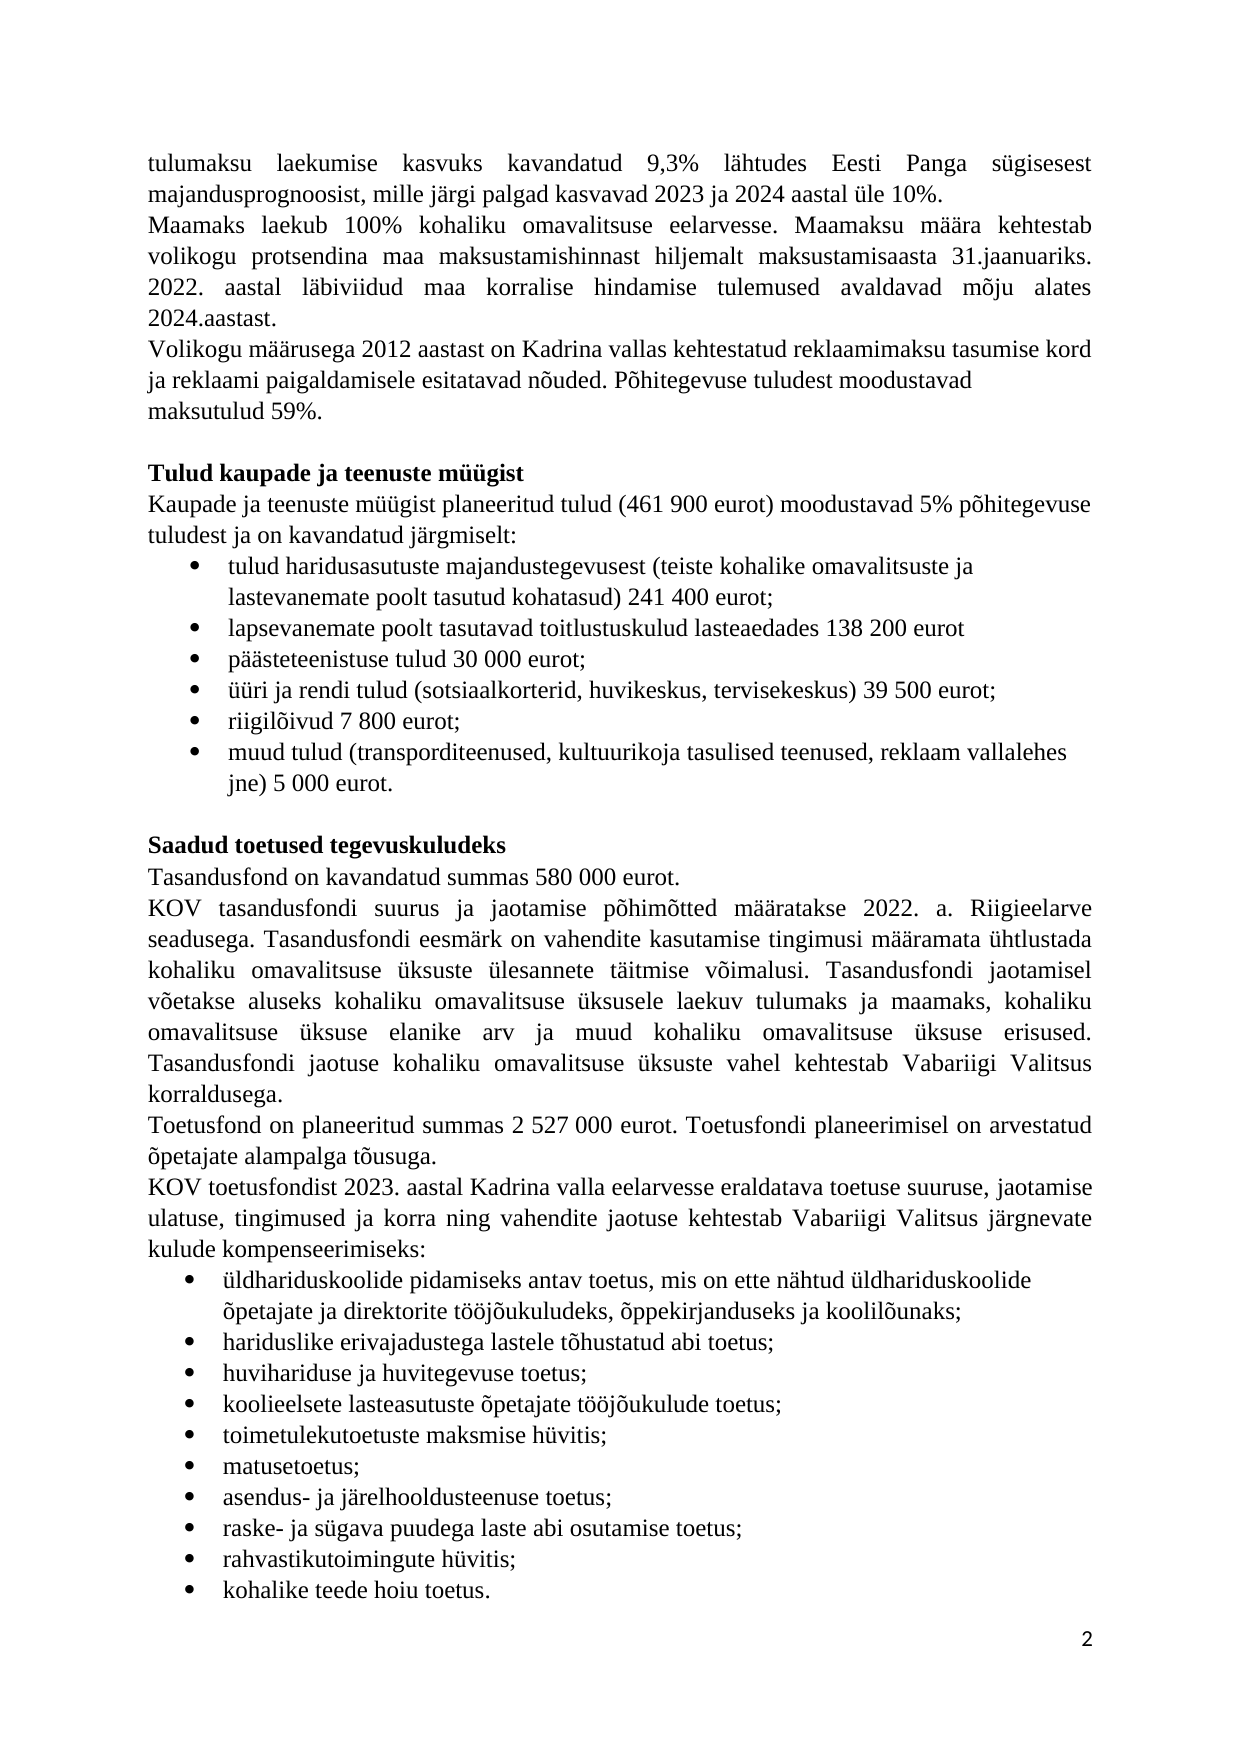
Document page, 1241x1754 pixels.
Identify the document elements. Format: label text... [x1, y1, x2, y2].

text KOV tasandusfondi suurus ja jaotamise põhimõtted määratakse 2022. a. Riigieelarve seadusega. Tasandusfondi eesmärk on vahendite kasutamise tingimusi määramata ühtlustada kohaliku omavalitsuse üksuste ülesannete täitmise võimalusi. Tasandusfondi jaotamisel võetakse aluseks kohaliku omavalitsuse üksusele laekuv tulumaks ja maamaks, kohaliku omavalitsuse üksuse elanike arv ja muud kohaliku omavalitsuse üksuse erisused. Tasandusfondi jaotuse kohaliku omavalitsuse üksuste vahel kehtestab Vabariigi Valitsus korraldusega. [148, 893, 1093, 1108]
list toimetulekutoetuste maksmise hüvitis; [185, 1420, 1093, 1449]
text Tulud kaupade ja teenuste müügist [148, 458, 1093, 487]
list koolieelsete lasteasutuste õpetajate tööjõukulude toetus; [185, 1389, 1093, 1418]
list muud tulud (transporditeenused, kultuurikoja tasulised teenused, reklaam vallalehes jne) 5 000 eurot. [190, 737, 1093, 797]
list raske- ja sügava puudega laste abi osutamise toetus; [185, 1513, 1093, 1542]
list huvihariduse ja huvitegevuse toetus; [185, 1358, 1093, 1387]
list hariduslike erivajadustega lastele tõhustatud abi toetus; [185, 1327, 1093, 1356]
list asendus- ja järelhooldusteenuse toetus; [185, 1482, 1093, 1511]
list üldhariduskoolide pidamiseks antav toetus, mis on ette nähtud üldhariduskoolide õpetajate ja direktorite tööjõukuludeks, õppekirjanduseks ja koolilõunaks; [185, 1265, 1093, 1325]
list tulud haridusasutuste majandustegevusest (teiste kohalike omavalitsuste ja lastevanemate poolt tasutud kohatasud) 241 400 eurot; [190, 551, 1093, 611]
text Volikogu määrusega 2012 aastast on Kadrina vallas kehtestatud reklaamimaksu tasumise kord ja reklaami paigaldamisele esitatavad nõuded. Põhitegevuse tuludest moodustavad maksutulud 59%. [148, 334, 1093, 425]
text Kaupade ja teenuste müügist planeeritud tulud (461 900 eurot) moodustavad 5% põhitegevuse tuludest ja on kavandatud järgmiselt: [148, 489, 1093, 549]
list rahvastikutoimingute hüvitis; [185, 1544, 1093, 1573]
text Toetusfond on planeeritud summas 2 527 000 eurot. Toetusfondi planeerimisel on arvestatud õpetajate alampalga tõusuga. [148, 1110, 1093, 1170]
list lapsevanemate poolt tasutavad toitlustuskulud lasteaedades 138 200 eurot [190, 613, 1093, 642]
text KOV toetusfondist 2023. aastal Kadrina valla eelarvesse eraldatava toetuse suuruse, jaotamise ulatuse, tingimused ja korra ning vahendite jaotuse kehtestab Vabariigi Valitsus järgnevate kulude kompenseerimiseks: [148, 1172, 1093, 1263]
list matusetoetus; [185, 1451, 1093, 1480]
text Saadud toetused tegevuskuludeks [148, 831, 1093, 859]
list päästeteenistuse tulud 30 000 eurot; [190, 644, 1093, 673]
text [148, 148, 1093, 207]
text Maamaks laekub 100% kohaliku omavalitsuse eelarvesse. Maamaksu määra kehtestab volikogu protsendina maa maksustamishinnast hiljemalt maksustamisaasta 31.jaanuariks. 2022. aastal läbiviidud maa korralise hindamise tulemused avaldavad mõju alates 2024.aastast. [148, 210, 1093, 332]
text Tasandusfond on kavandatud summas 580 000 eurot. [148, 862, 1093, 890]
list riigilõivud 7 800 eurot; [190, 706, 1093, 735]
list üüri ja rendi tulud (sotsiaalkorterid, huvikeskus, tervisekeskus) 39 500 eurot; [190, 675, 1093, 704]
list kohalike teede hoiu toetus. [185, 1576, 1093, 1604]
